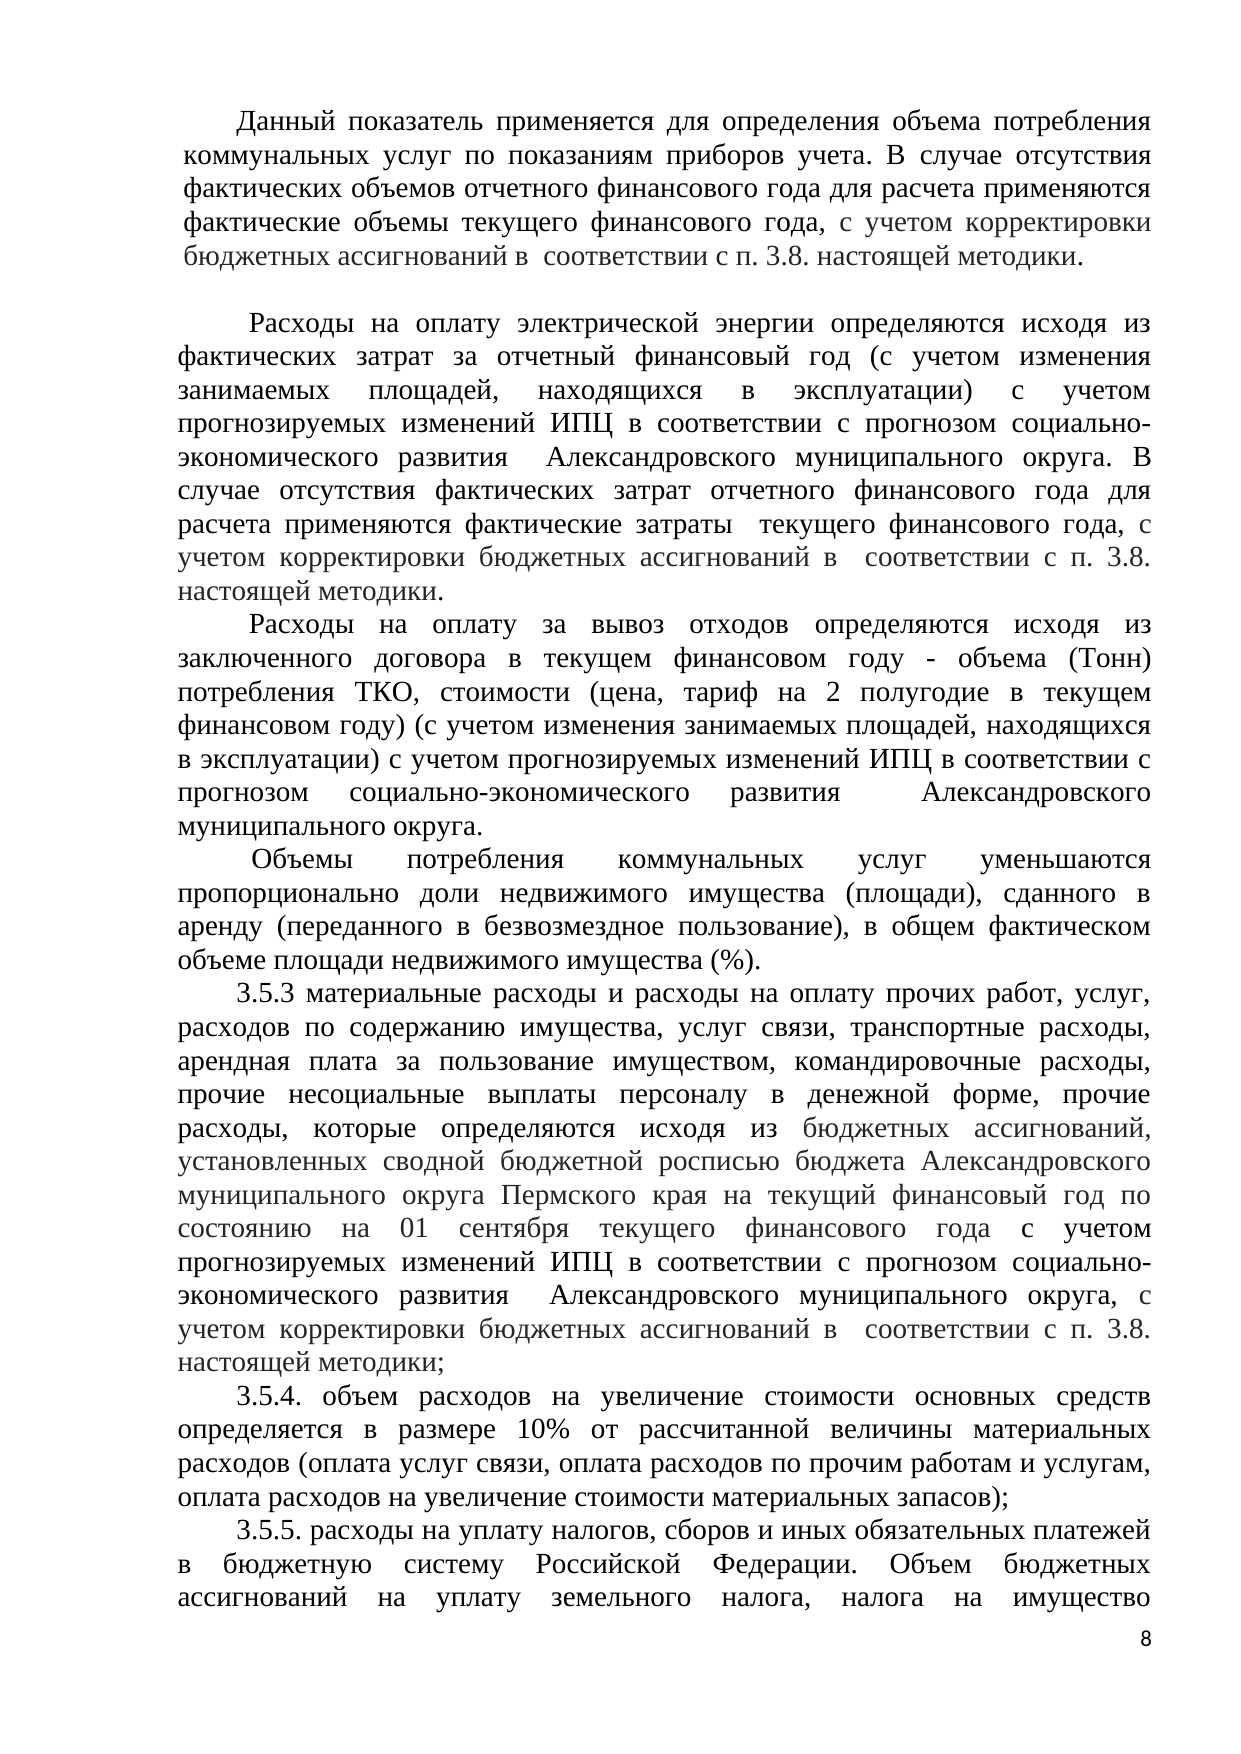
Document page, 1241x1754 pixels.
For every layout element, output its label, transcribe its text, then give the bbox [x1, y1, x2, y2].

text Расходы на оплату за вывоз отходов определяются исходя из заключенного договора в текущем финансовом году - объема (Тонн) потребления ТКО, стоимости (цена, тариф на 2 полугодие в текущем финансовом году) (с учетом изменения занимаемых площадей, находящихся в эксплуатации) с учетом прогнозируемых изменений ИПЦ в соответствии с прогнозом социально-экономического развития Александровского муниципального округа. [177, 607, 1152, 841]
text 3.5.3 материальные расходы и расходы на оплату прочих работ, услуг, расходов по содержанию имущества, услуг связи, транспортные расходы, арендная плата за пользование имуществом, командировочные расходы, прочие несоциальные выплаты персоналу в денежной форме, прочие расходы, которые определяются исходя из бюджетных ассигнований, установленных сводной бюджетной росписью бюджета Александровского муниципального округа Пермского края на текущий финансовый год по состоянию на 01 сентября текущего финансового года с учетом прогнозируемых изменений ИПЦ в соответствии с прогнозом социально-экономического развития Александровского муниципального округа, с учетом корректировки бюджетных ассигнований в соответствии с п. 3.8. настоящей методики; [177, 976, 1152, 1378]
text Расходы на оплату электрической энергии определяются исходя из фактических затрат за отчетный финансовый год (с учетом изменения занимаемых площадей, находящихся в эксплуатации) с учетом прогнозируемых изменений ИПЦ в соответствии с прогнозом социально-экономического развития Александровского муниципального округа. В случае отсутствия фактических затрат отчетного финансового года для расчета применяются фактические затраты текущего финансового года, с учетом корректировки бюджетных ассигнований в соответствии с п. 3.8. настоящей методики. [177, 305, 1152, 607]
list 3.5.4. объем расходов на увеличение стоимости основных средств определяется в размере 10% от рассчитанной величины материальных расходов (оплата услуг связи, оплата расходов по прочим работам и услугам, оплата расходов на увеличение стоимости материальных запасов); [177, 1378, 1152, 1512]
text Объемы потребления коммунальных услуг уменьшаются пропорционально доли недвижимого имущества (площади), сданного в аренду (переданного в безвозмездное пользование), в общем фактическом объеме площади недвижимого имущества (%). [177, 841, 1152, 976]
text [177, 1512, 1152, 1613]
